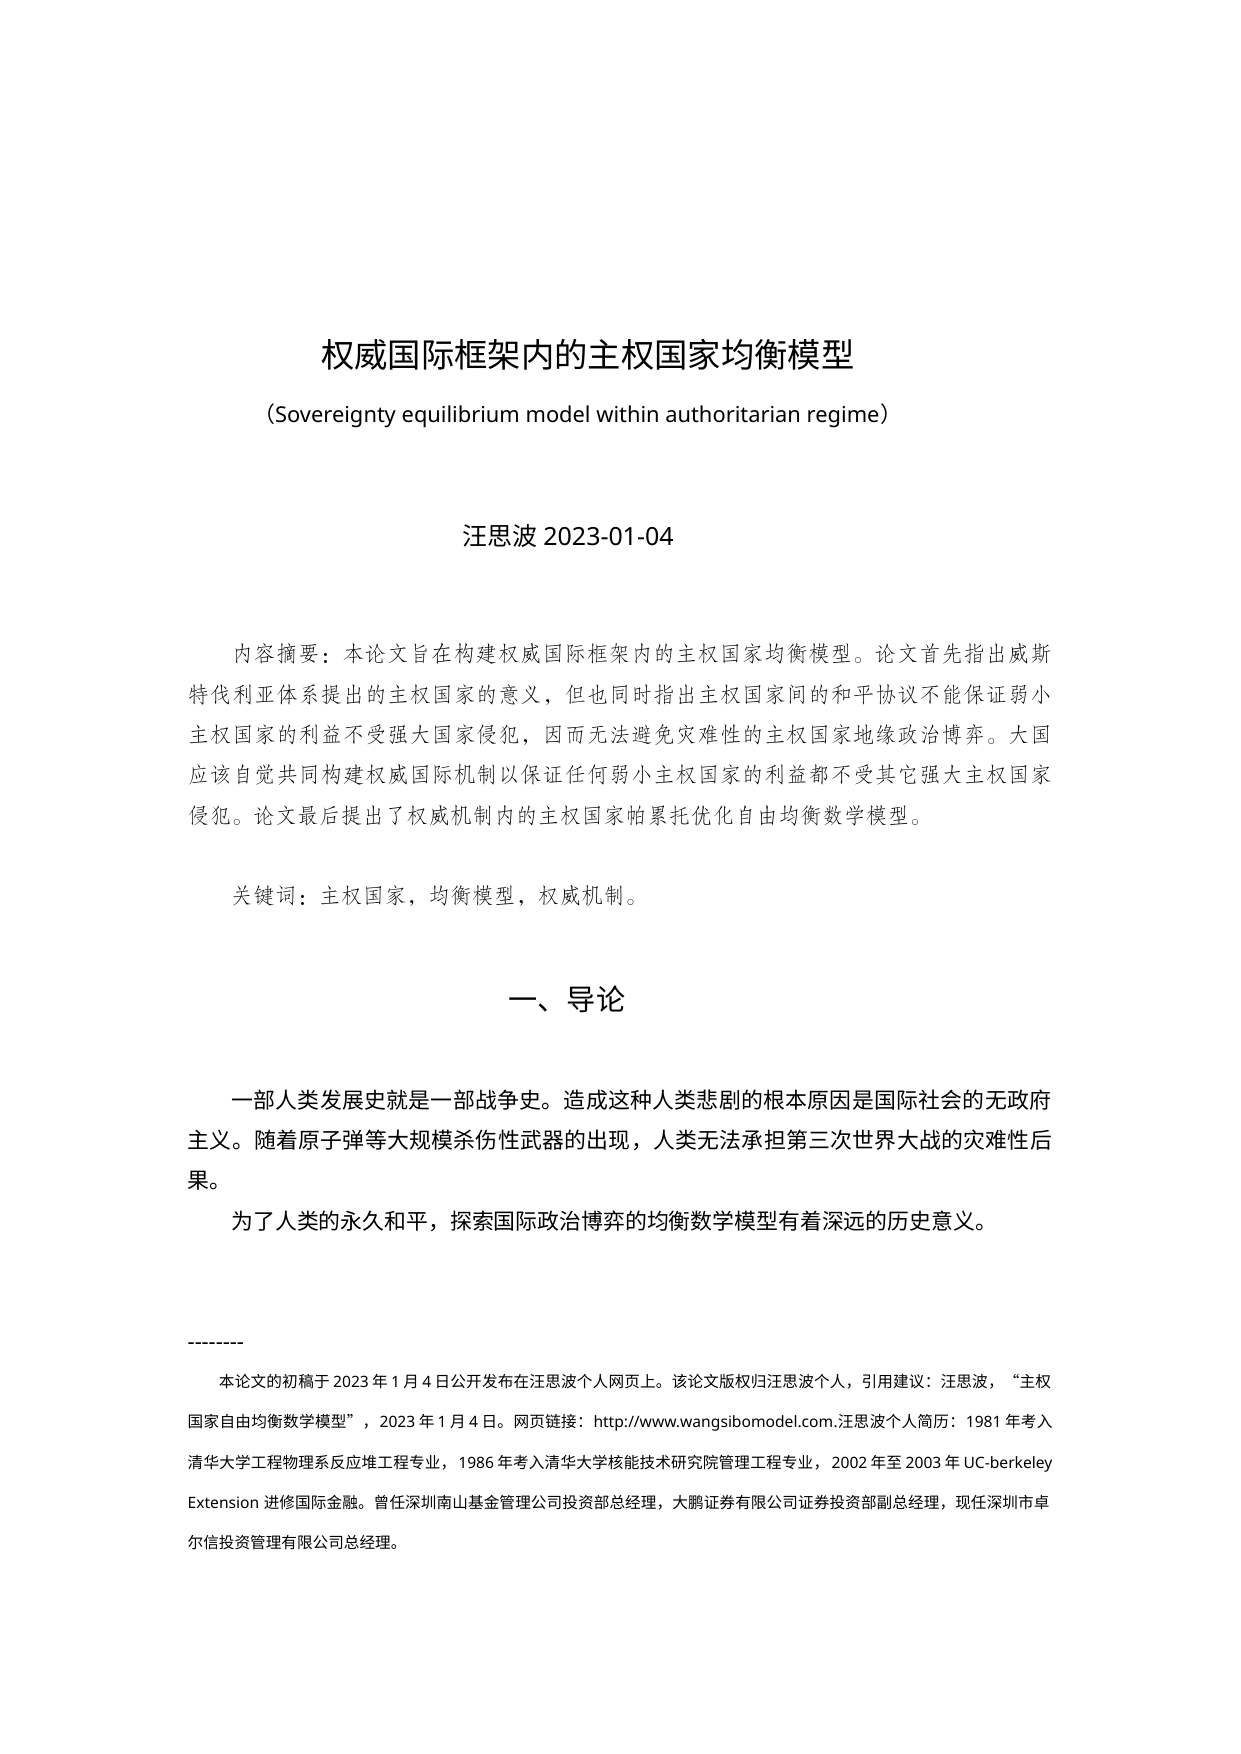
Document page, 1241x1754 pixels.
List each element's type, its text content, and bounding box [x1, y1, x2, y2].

text 汪思波 2023-01-04 [187, 514, 1053, 554]
text 关键词：主权国家，均衡模型，权威机制。 [187, 877, 1053, 917]
list 内容摘要：本论文旨在构建权威国际框架内的主权国家均衡模型。论文首先指出威斯特伐利亚体系提出的主权国家的意义，但也同时指出主权国家间的和平协议不能保证弱小主权国家的利益不受强大国家侵犯，因而无法避免灾难性的主权国家地缘政治博弈。大国应该自觉共同构建权威国际机制以保证任何弱小主权国家的利益都不受其它强大主权国家侵犯。论文最后提出了权威机制内的主权国家帕累托优化自由均衡数学模型。 [187, 635, 1053, 837]
text （Sovereignty equilibrium model within authoritarian regime） [187, 393, 1053, 433]
text 本论文的初稿于2023年1月4日公开发布在汪思波个人网页上。该论文版权归汪思波个人，引用建议：汪思波，“主权国家自由均衡数学模型”，2023年1月4日。网页链接：http://www.wangsibomodel.com.汪思波个人简历：1981年考入清华大学工程物理系反应堆工程专业，1986年考入清华大学核能技术研究院管理工程专业，2002年至2003年UC-berkeley Extension 进修国际金融。曾任深圳南山基金管理公司投资部总经理，大鹏证券有限公司证券投资部副总经理，现任深圳市卓尔信投资管理有限公司总经理。 [187, 1361, 1053, 1562]
list 一、导论 [187, 958, 1053, 1038]
text 为了人类的永久和平，探索国际政治博弈的均衡数学模型有着深远的历史意义。 [187, 1199, 1053, 1240]
text 一部人类发展史就是一部战争史。造成这种人类悲剧的根本原因是国际社会的无政府主义。随着原子弹等大规模杀伤性武器的出现，人类无法承担第三次世界大战的灾难性后果。 [187, 1078, 1053, 1199]
text -------- [187, 1320, 1053, 1361]
text 权威国际框架内的主权国家均衡模型 [187, 313, 1053, 393]
